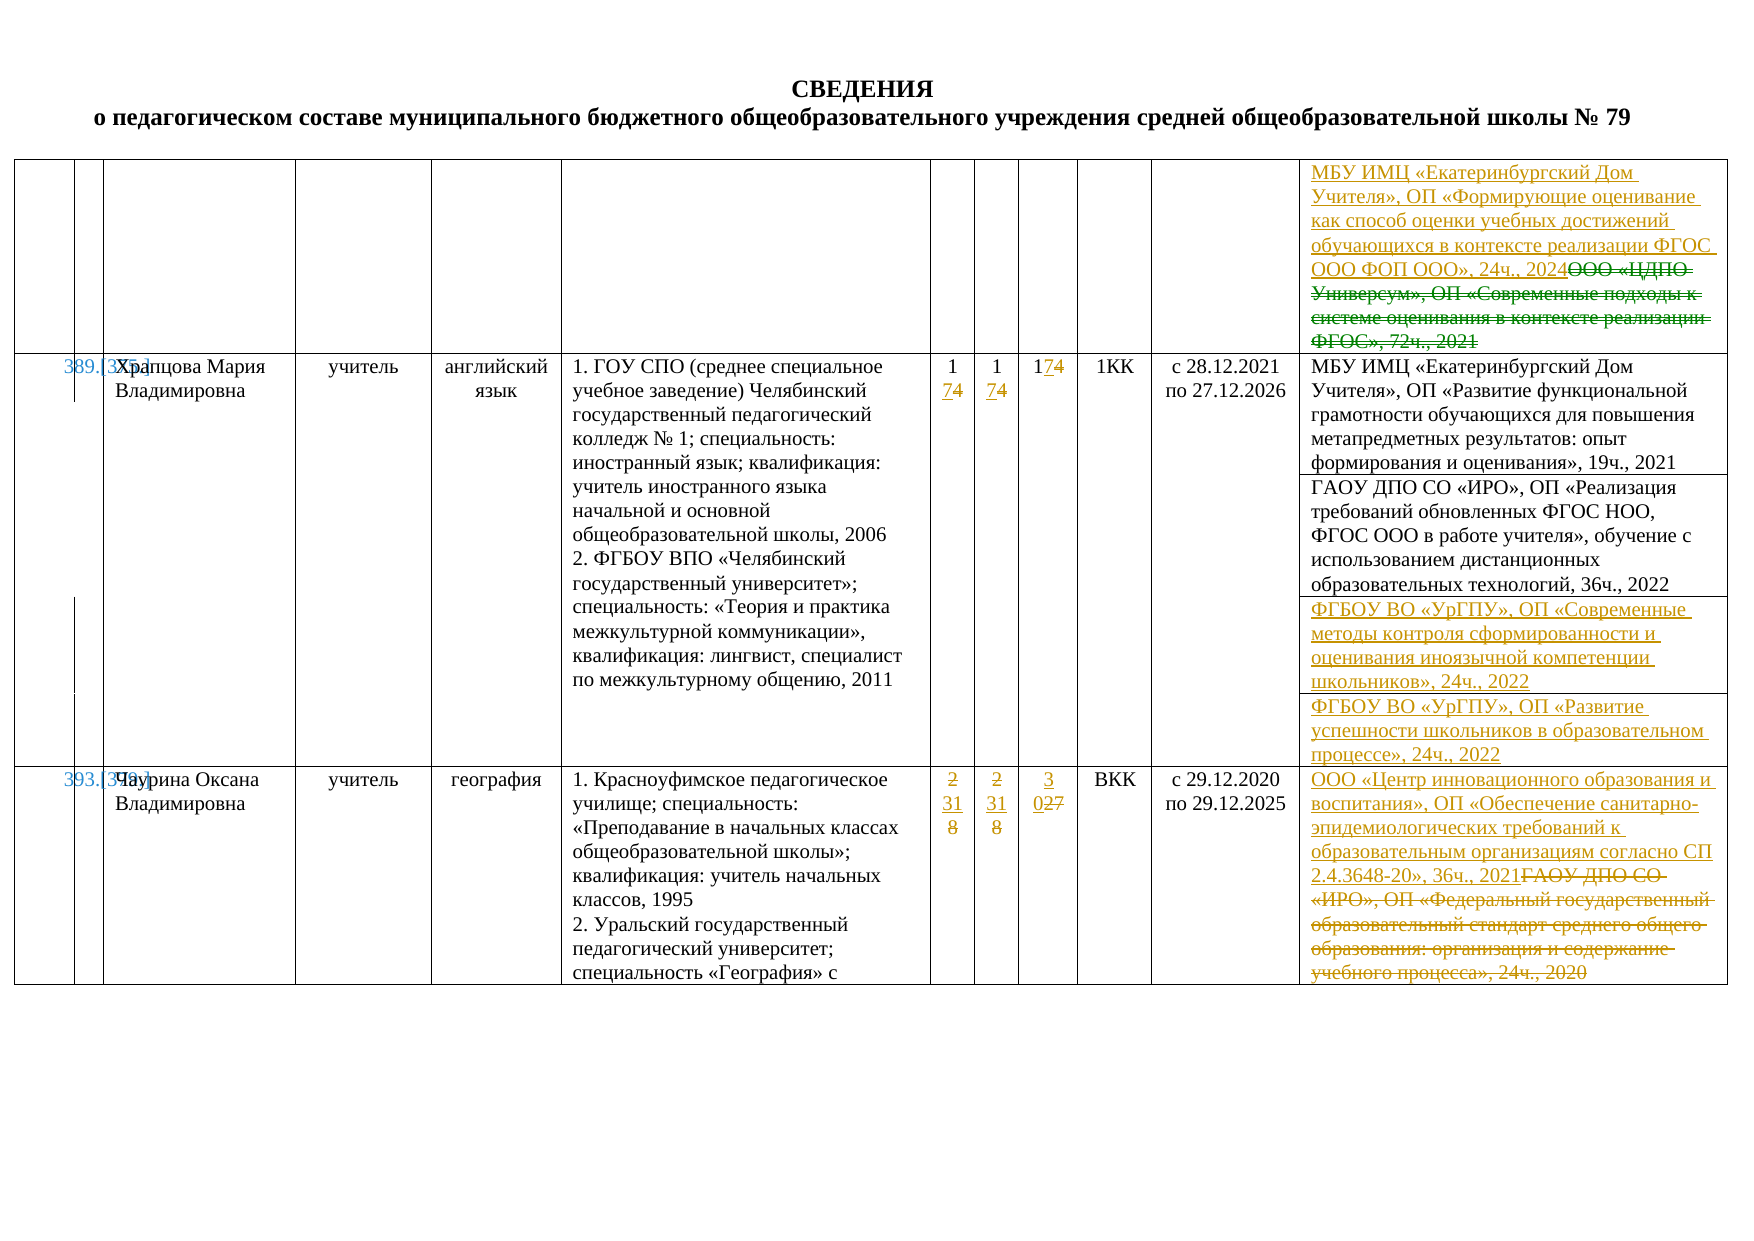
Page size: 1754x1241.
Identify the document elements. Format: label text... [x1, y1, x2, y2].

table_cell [1152, 767, 1299, 984]
table_cell учитель [296, 354, 431, 766]
table_cell 1 [931, 354, 974, 766]
table_cell ВКК [1078, 767, 1151, 984]
table_cell география [432, 767, 561, 984]
table_cell учитель [296, 767, 431, 984]
table_cell с 28.12.2021 по 27.12.2026 [1152, 354, 1299, 766]
table_cell [15, 354, 103, 766]
table_cell [975, 767, 1018, 984]
table_cell [75, 767, 103, 984]
table_cell [931, 767, 974, 984]
table_cell 1. ГОУ СПО (среднее специальное учебное заведение) Челябинский государственный педагогический колледж № 1; специальность: иностранный язык; квалификация: учитель иностранного языка начальной и основной общеобразовательной школы, 2006 2. ФГБОУ ВПО «Челябинский государственный университет»; специальность: «Теория и практика межкультурной коммуникации», квалификация: лингвист, специалист по межкультурному общению, 2011 [562, 354, 930, 766]
table_cell [1019, 767, 1077, 984]
table_cell [1300, 694, 1727, 766]
table_cell 1 [975, 354, 1018, 766]
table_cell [104, 767, 295, 984]
table_cell [15, 767, 74, 984]
table_cell английский язык [432, 354, 561, 766]
table_cell 1 [1019, 354, 1077, 766]
table_cell [1300, 767, 1727, 984]
table_cell Храпцова Мария Владимировна [104, 354, 295, 766]
table_cell ГАОУ ДПО СО «ИРО», ОП «Реализация требований обновленных ФГОС НОО, ФГОС ООО в работе учителя», обучение с использованием дистанционных образовательных технологий, 36ч., 2022 [1300, 475, 1727, 596]
table_cell МБУ ИМЦ «Екатеринбургский Дом Учителя», ОП «Развитие функциональной грамотности обучающихся для повышения метапредметных результатов: опыт формирования и оценивания», 19ч., 2021 [1300, 354, 1727, 474]
table_cell 1КК [1078, 354, 1151, 766]
table_cell [1300, 160, 1727, 353]
table_cell [1300, 597, 1727, 693]
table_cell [562, 767, 930, 984]
